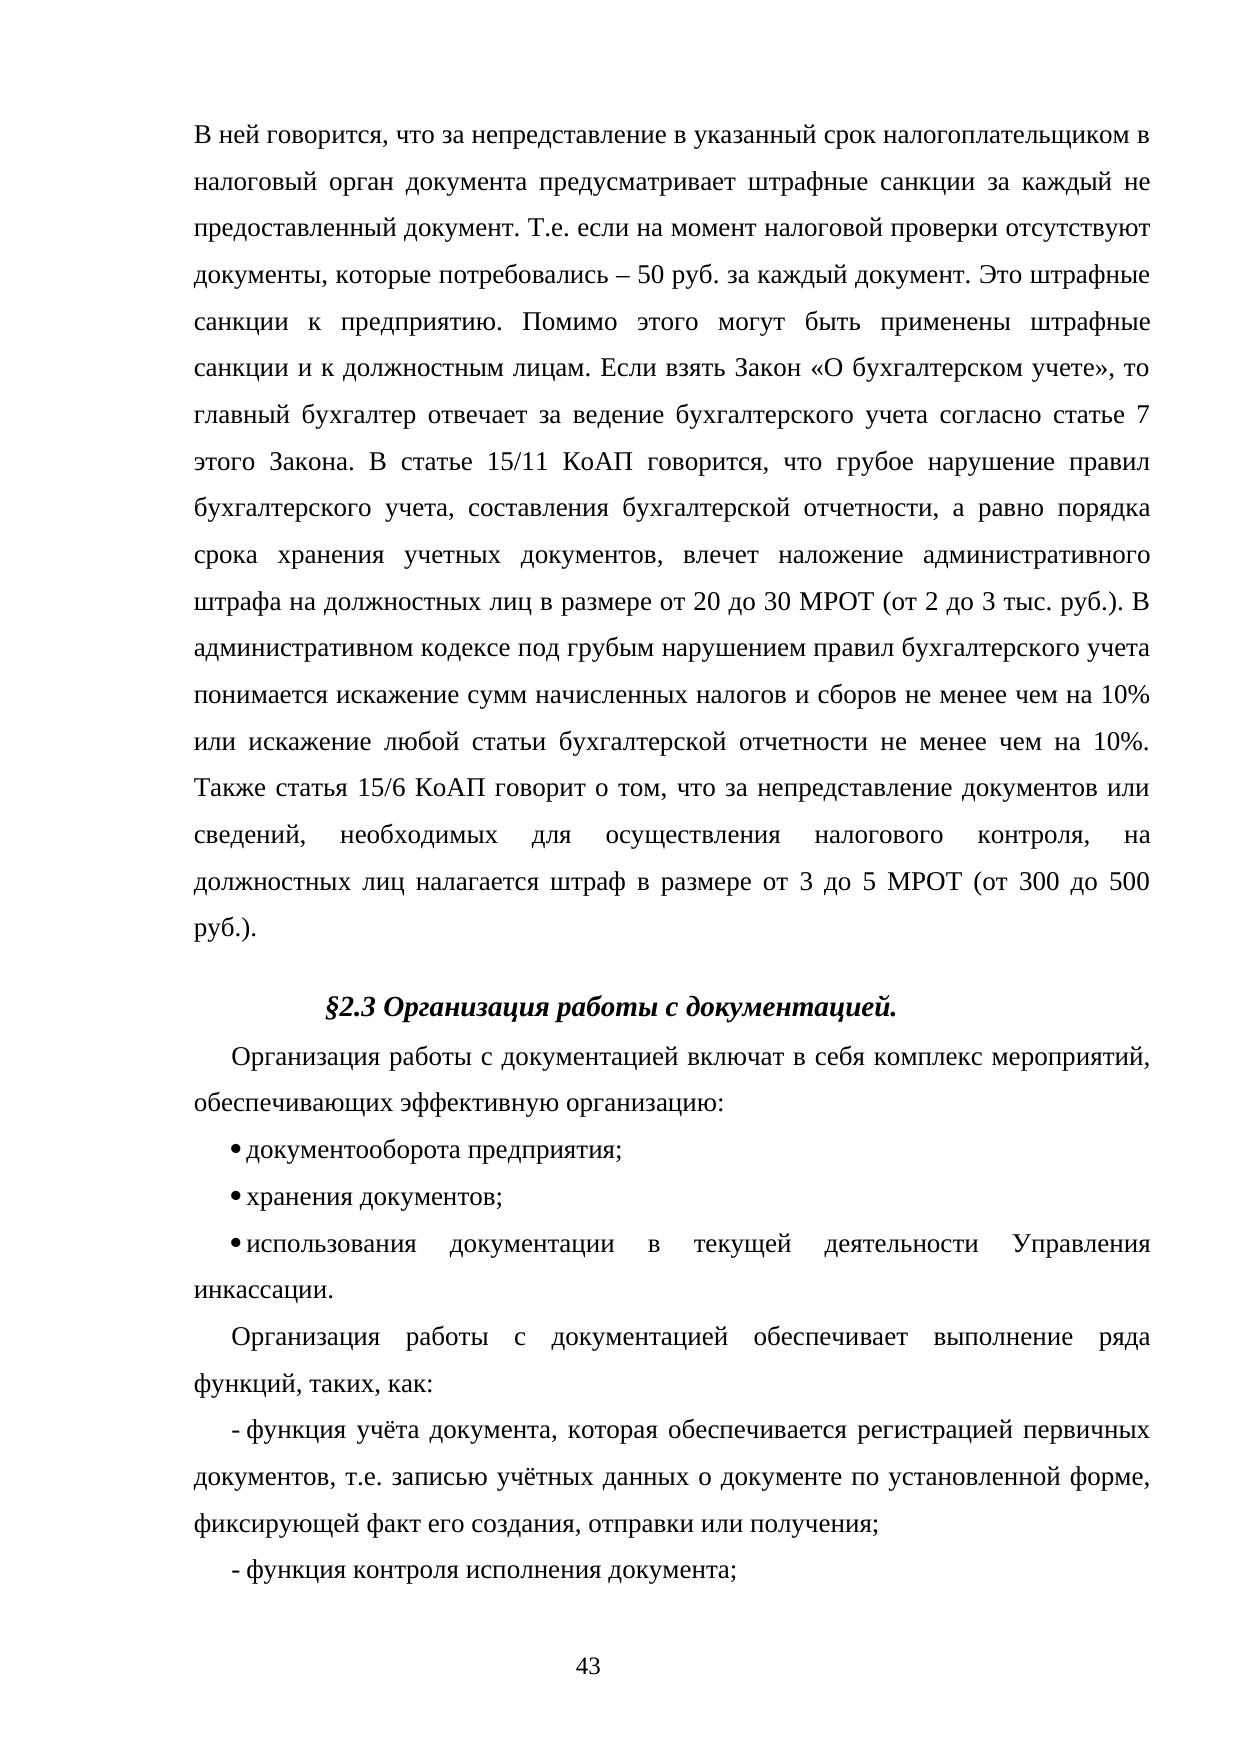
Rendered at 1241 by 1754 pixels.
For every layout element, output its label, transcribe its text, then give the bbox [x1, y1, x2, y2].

text Организация работы с документацией включат в себя комплекс мероприятий, обеспечивающих эффективную организацию: [193, 1039, 1152, 1117]
list использования документации в текущей деятельности Управления инкассации. [193, 1227, 1152, 1304]
list документооборота предприятия; [193, 1133, 1152, 1164]
list хранения документов; [193, 1180, 1152, 1211]
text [193, 118, 1152, 943]
subtitle §2.3 Организация работы с документацией. [325, 989, 1152, 1023]
list функция контроля исполнения документа; [193, 1553, 1152, 1584]
text Организация работы с документацией обеспечивает выполнение ряда функций, таких, как: [193, 1320, 1152, 1398]
list функция учёта документа, которая обеспечивается регистрацией первичных документов, т.е. записью учётных данных о документе по установленной форме, фиксирующей факт его создания, отправки или получения; [193, 1413, 1152, 1538]
